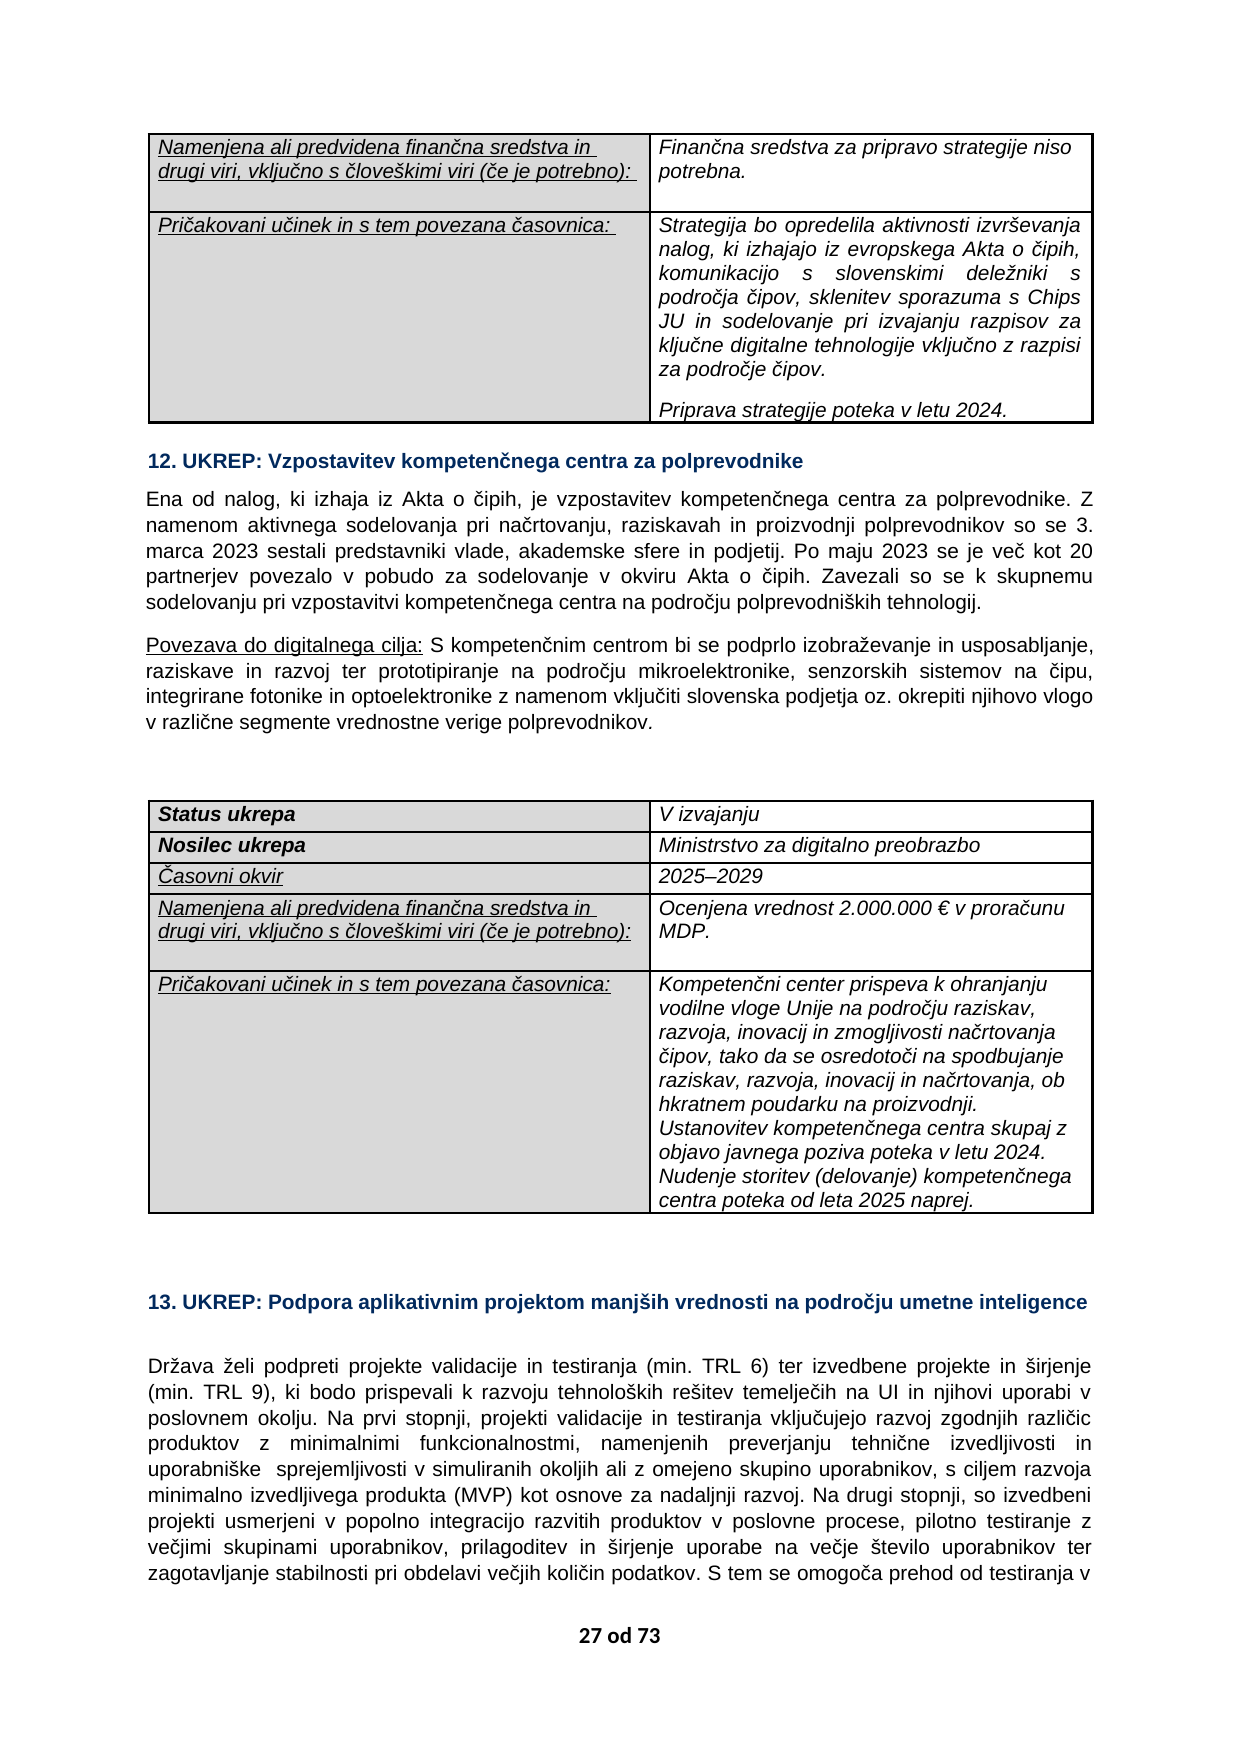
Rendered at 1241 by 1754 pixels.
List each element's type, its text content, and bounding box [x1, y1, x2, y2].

subtitle 12. UKREP: Vzpostavitev kompetenčnega centra za polprevodnike [148, 448, 1093, 472]
subtitle 13. UKREP: Podpora aplikativnim projektom manjših vrednosti na področju umetne inteligence [148, 1289, 1093, 1339]
text Povezava do digitalnega cilja: S kompetenčnim centrom bi se podprlo izobraževanje in usposabljanje, raziskave in razvoj ter prototipiranje na področju mikroelektronike, senzorskih sistemov na čipu, integrirane fotonike in optoelektronike z namenom vključiti slovenska podjetja oz. okrepiti njihovo vlogo v različne segmente vrednostne verige polprevodnikov. [146, 633, 1095, 734]
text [148, 1354, 1093, 1584]
table_cell 2025–2029 [651, 864, 1091, 893]
table_header Status ukrepa [150, 802, 649, 831]
table_cell Finančna sredstva za pripravo strategije niso potrebna. [651, 135, 1091, 211]
table_cell Pričakovani učinek in s tem povezana časovnica: [150, 972, 649, 1212]
table_cell Kompetenčni center prispeva k ohranjanju vodilne vloge Unije na področju raziskav, razvoja, inovacij in zmogljivosti načrtovanja čipov, tako da se osredotoči na spodbujanje raziskav, razvoja, inovacij in načrtovanja, ob hkratnem poudarku na proizvodnji. Ustanovitev kompetenčnega centra skupaj z objavo javnega poziva poteka v letu 2024. Nudenje storitev (delovanje) kompetenčnega centra poteka od leta 2025 naprej. [651, 972, 1091, 1212]
table_cell Namenjena ali predvidena finančna sredstva in drugi viri, vključno s človeškimi viri (če je potrebno): [150, 895, 649, 970]
text Ena od nalog, ki izhaja iz Akta o čipih, je vzpostavitev kompetenčnega centra za polprevodnike. Z namenom aktivnega sodelovanja pri načrtovanju, raziskavah in proizvodnji polprevodnikov so se 3. marca 2023 sestali predstavniki vlade, akademske sfere in podjetij. Po maju 2023 se je več kot 20 partnerjev povezalo v pobudo za sodelovanje v okviru Akta o čipih. Zavezali so se k skupnemu sodelovanju pri vzpostavitvi kompetenčnega centra na področju polprevodniških tehnologij. [146, 487, 1095, 614]
table_cell Časovni okvir [150, 864, 649, 893]
table_cell Namenjena ali predvidena finančna sredstva in drugi viri, vključno s človeškimi viri (če je potrebno): [150, 135, 649, 211]
table_cell Nosilec ukrepa [150, 833, 649, 862]
table_cell Ocenjena vrednost 2.000.000 € v proračunu MDP. [651, 895, 1091, 970]
table_header V izvajanju [651, 802, 1091, 831]
table_cell Pričakovani učinek in s tem povezana časovnica: [150, 213, 649, 421]
table_cell Strategija bo opredelila aktivnosti izvrševanja nalog, ki izhajajo iz evropskega Akta o čipih, komunikacijo s slovenskimi deležniki s področja čipov, sklenitev sporazuma s Chips JU in sodelovanje pri izvajanju razpisov za ključne digitalne tehnologije vključno z razpisi za področje čipov. Priprava strategije poteka v letu 2024. [651, 213, 1091, 421]
table_cell Ministrstvo za digitalno preobrazbo [651, 833, 1091, 862]
